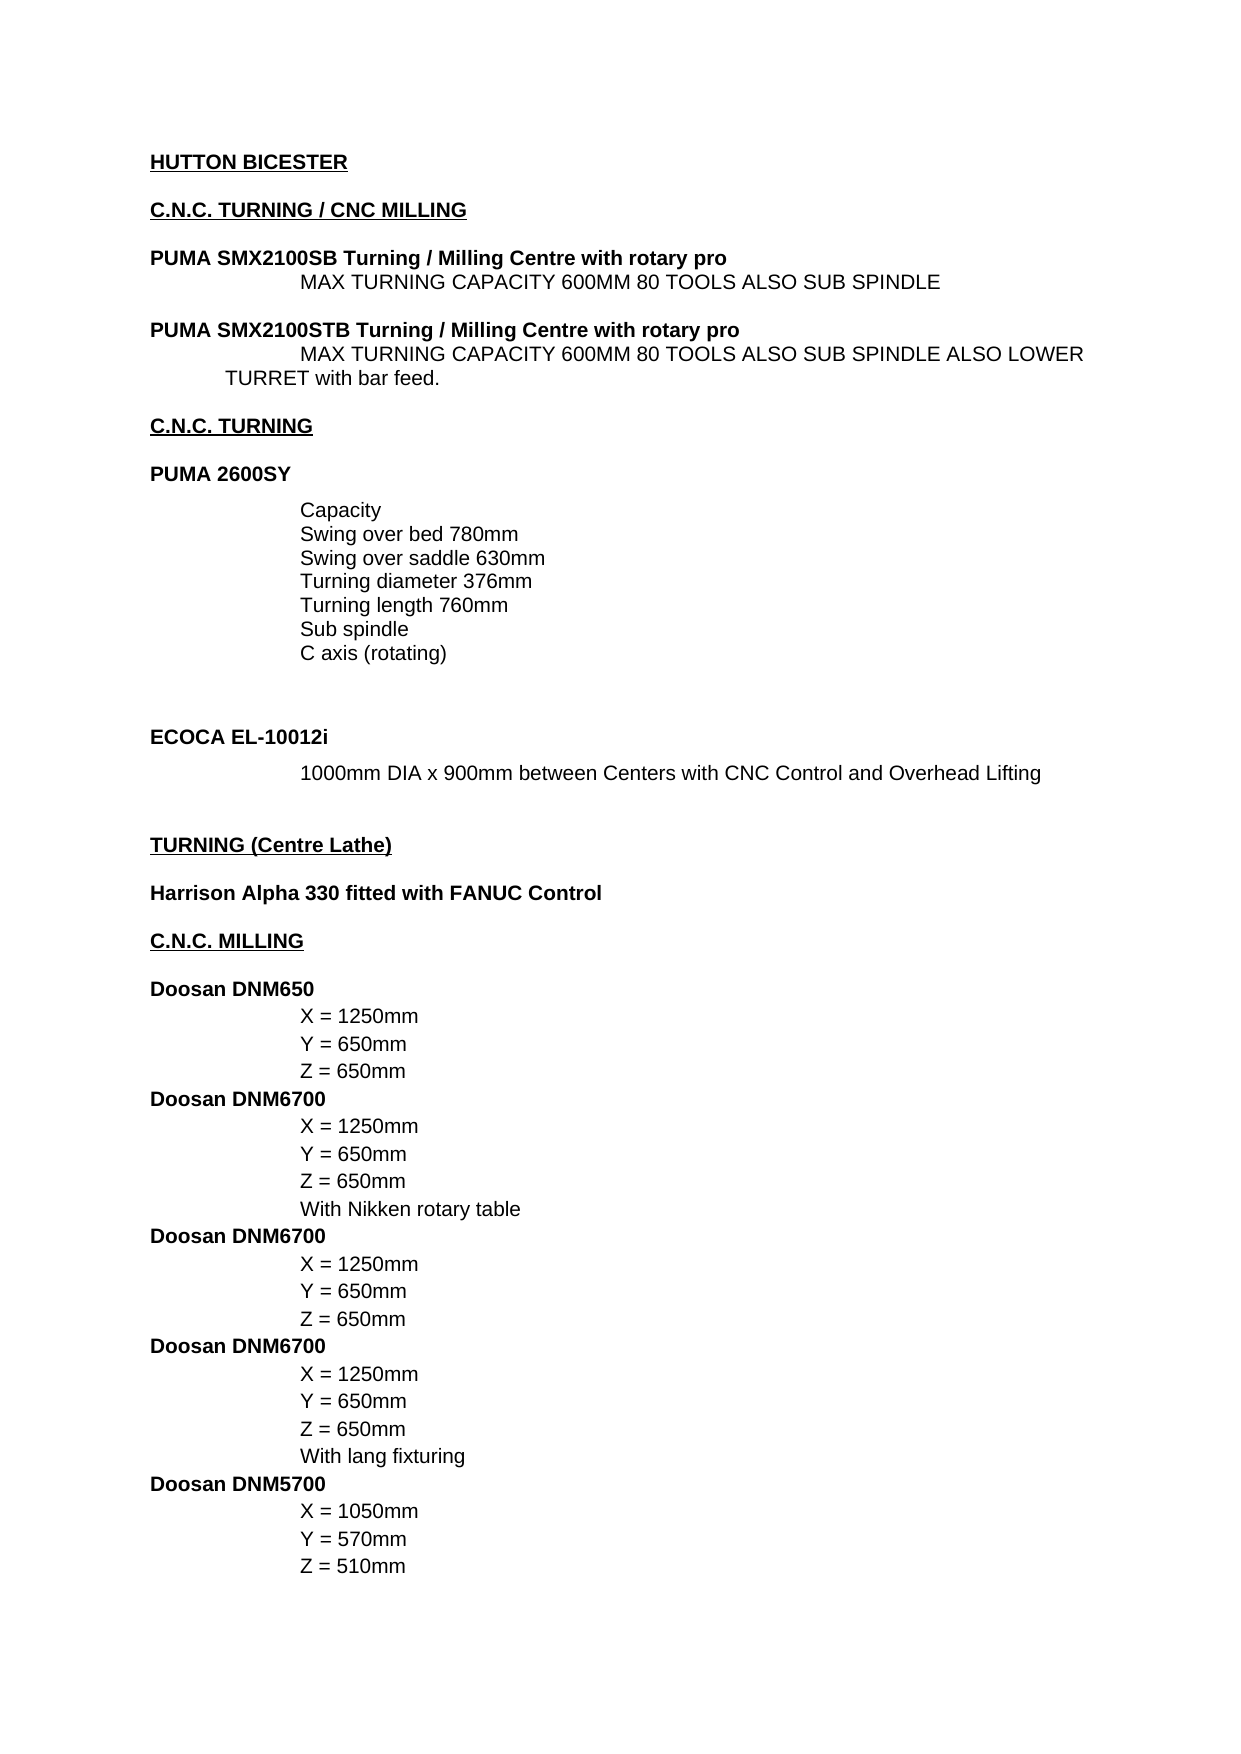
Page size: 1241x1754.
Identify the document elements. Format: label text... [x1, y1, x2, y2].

text Y = 650mm [225, 1279, 1090, 1303]
text Doosan DNM6700 [150, 1087, 1090, 1111]
text Z = 650mm [225, 1169, 1090, 1193]
text PUMA SMX2100SB Turning / Milling Centre with rotary pro [150, 246, 1090, 270]
text With Nikken rotary table [225, 1197, 1090, 1221]
text TURNING (Centre Lathe) [150, 833, 1090, 857]
text X = 1050mm [225, 1499, 1090, 1523]
text Z = 510mm [225, 1554, 1090, 1578]
text Swing over saddle 630mm [225, 545, 1090, 569]
text Turning diameter 376mm [225, 569, 1090, 593]
text C.N.C. TURNING [150, 413, 1090, 437]
text Y = 650mm [225, 1142, 1090, 1166]
text HUTTON BICESTER [150, 150, 1090, 174]
text Doosan DNM6700 [150, 1224, 1090, 1248]
text C axis (rotating) [225, 641, 1090, 665]
text 1000mm DIA x 900mm between Centers with CNC Control and Overhead Lifting [225, 761, 1090, 785]
text X = 1250mm [225, 1004, 1090, 1028]
text Doosan DNM5700 [150, 1472, 1090, 1496]
text Turning length 760mm [225, 593, 1090, 617]
text MAX TURNING CAPACITY 600MM 80 TOOLS ALSO SUB SPINDLE [225, 270, 1090, 294]
text C.N.C. MILLING [150, 929, 1090, 953]
text Harrison Alpha 330 fitted with FANUC Control [150, 881, 1090, 905]
text Y = 650mm [225, 1389, 1090, 1413]
text PUMA SMX2100STB Turning / Milling Centre with rotary pro [150, 318, 1090, 342]
text Doosan DNM650 [150, 977, 1090, 1001]
text Y = 570mm [225, 1527, 1090, 1551]
text Doosan DNM6700 [150, 1334, 1090, 1358]
text With lang fixturing [225, 1444, 1090, 1468]
text C.N.C. TURNING / CNC MILLING [150, 198, 1090, 222]
text X = 1250mm [225, 1362, 1090, 1386]
text X = 1250mm [225, 1114, 1090, 1138]
text MAX TURNING CAPACITY 600MM 80 TOOLS ALSO SUB SPINDLE ALSO LOWER TURRET with bar feed. [225, 342, 1090, 389]
text ECOCA EL-10012i [150, 725, 1090, 749]
text Z = 650mm [225, 1307, 1090, 1331]
text Z = 650mm [225, 1059, 1090, 1083]
text Sub spindle [225, 617, 1090, 641]
text X = 1250mm [225, 1252, 1090, 1276]
text Capacity [225, 497, 1090, 521]
text Z = 650mm [225, 1417, 1090, 1441]
text PUMA 2600SY [150, 461, 1090, 485]
text Y = 650mm [225, 1032, 1090, 1056]
text Swing over bed 780mm [225, 521, 1090, 545]
